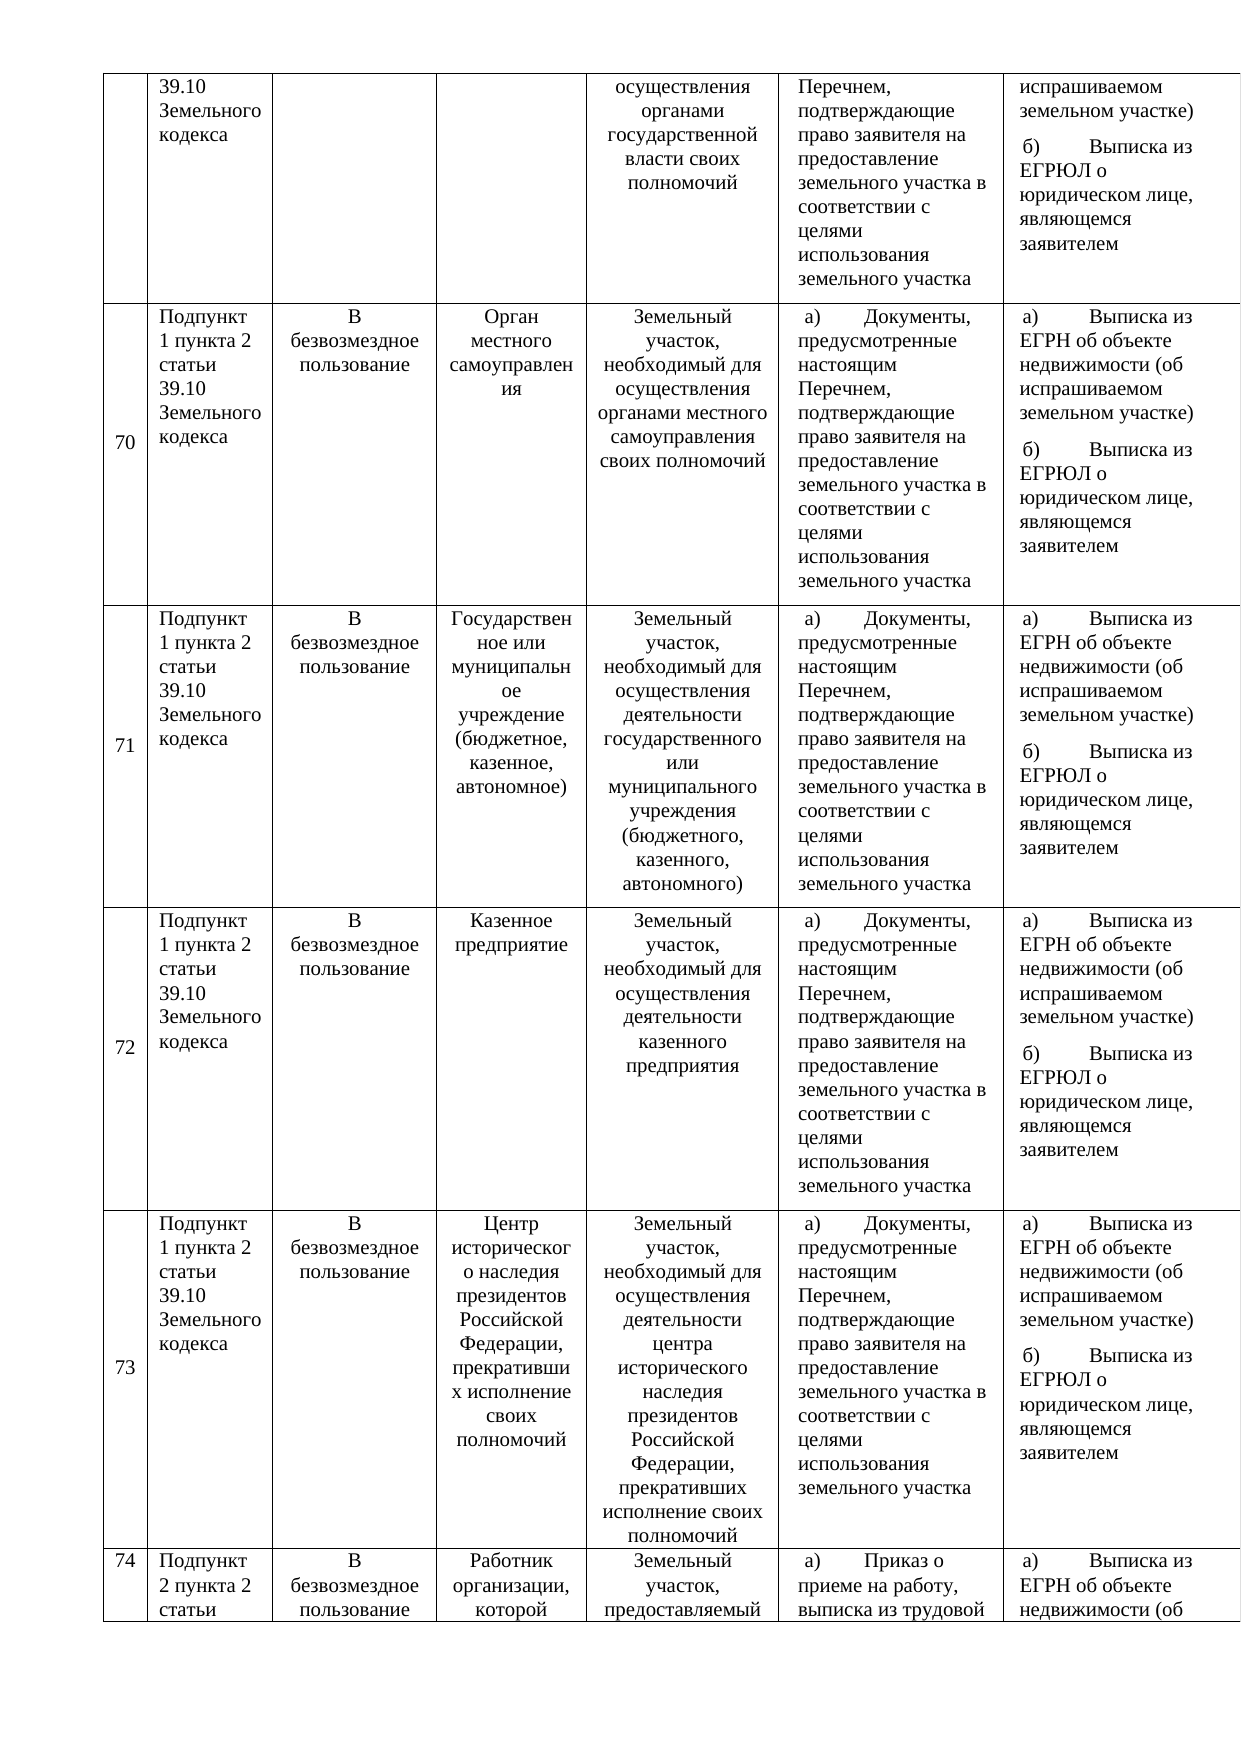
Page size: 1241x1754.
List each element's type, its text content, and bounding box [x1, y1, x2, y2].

table_cell Выписка из ЕГРН об объекте недвижимости (об испрашиваемом земельном участке) Выписка из ЕГРЮЛ о юридическом лице, являющемся заявителем [1004, 304, 1240, 605]
table_cell [104, 304, 147, 605]
table_cell Земельный участок, необходимый для осуществления деятельности центра исторического наследия президентов Российской Федерации, прекративших исполнение своих полномочий [587, 1211, 778, 1547]
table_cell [273, 74, 436, 303]
table_cell [104, 908, 147, 1209]
table_cell В безвозмездное пользование [273, 908, 436, 1209]
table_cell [437, 1549, 586, 1621]
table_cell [437, 74, 586, 303]
table_cell [104, 1211, 147, 1547]
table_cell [1004, 74, 1240, 303]
table_cell Земельный участок, необходимый для осуществления деятельности казенного предприятия [587, 908, 778, 1209]
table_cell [779, 74, 1003, 303]
table_cell Государственное или муниципальное учреждение (бюджетное, казенное, автономное) [437, 606, 586, 907]
table_cell В безвозмездное пользование [273, 606, 436, 907]
table_cell Земельный участок, необходимый для осуществления органами местного самоуправления своих полномочий [587, 304, 778, 605]
table_cell [104, 606, 147, 907]
table_cell Подпункт 1 пункта 2 статьи 39.10 Земельного кодекса [148, 908, 272, 1209]
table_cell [1004, 1549, 1240, 1621]
table_cell [104, 1549, 147, 1621]
table_cell Орган местного самоуправления [437, 304, 586, 605]
table_cell [104, 74, 147, 303]
table_cell В безвозмездное пользование [273, 1211, 436, 1547]
table_cell Выписка из ЕГРН об объекте недвижимости (об испрашиваемом земельном участке) Выписка из ЕГРЮЛ о юридическом лице, являющемся заявителем [1004, 908, 1240, 1209]
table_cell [148, 1549, 272, 1621]
table_cell Выписка из ЕГРН об объекте недвижимости (об испрашиваемом земельном участке) Выписка из ЕГРЮЛ о юридическом лице, являющемся заявителем [1004, 1211, 1240, 1547]
table_cell Выписка из ЕГРН об объекте недвижимости (об испрашиваемом земельном участке) Выписка из ЕГРЮЛ о юридическом лице, являющемся заявителем [1004, 606, 1240, 907]
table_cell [273, 1549, 436, 1621]
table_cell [148, 74, 272, 303]
table_cell Земельный участок, необходимый для осуществления деятельности государственного или муниципального учреждения (бюджетного, казенного, автономного) [587, 606, 778, 907]
table_cell Центр исторического наследия президентов Российской Федерации, прекративших исполнение своих полномочий [437, 1211, 586, 1547]
table_cell Подпункт 1 пункта 2 статьи 39.10 Земельного кодекса [148, 1211, 272, 1547]
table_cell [587, 1549, 778, 1621]
table_cell Казенное предприятие [437, 908, 586, 1209]
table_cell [587, 74, 778, 303]
table_cell Подпункт 1 пункта 2 статьи 39.10 Земельного кодекса [148, 304, 272, 605]
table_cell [779, 1549, 1003, 1621]
table_cell В безвозмездное пользование [273, 304, 436, 605]
table_cell Подпункт 1 пункта 2 статьи 39.10 Земельного кодекса [148, 606, 272, 907]
